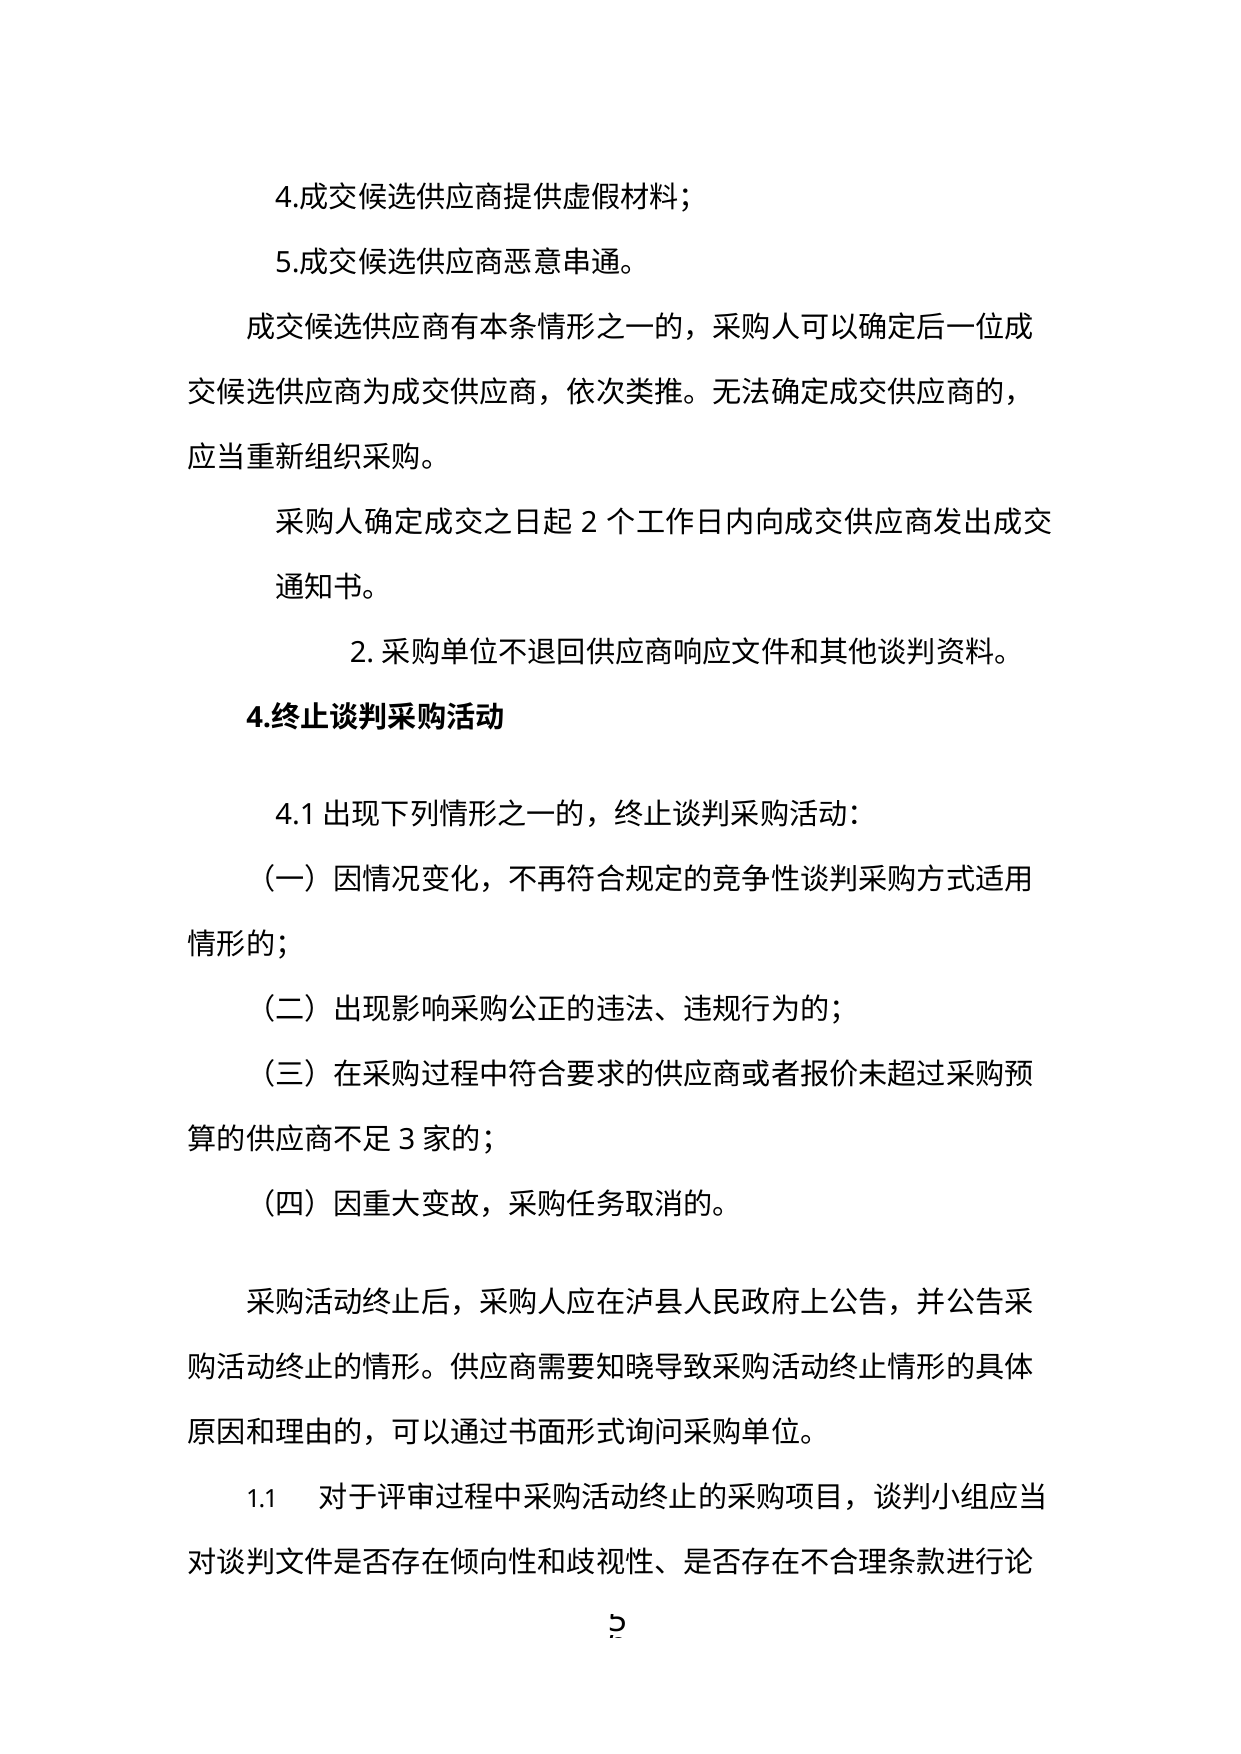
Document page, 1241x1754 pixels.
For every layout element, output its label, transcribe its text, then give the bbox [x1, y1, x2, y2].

text 4.1出现下列情形之一的，终止谈判采购活动： [275, 779, 1053, 844]
text （一）因情况变化，不再符合规定的竞争性谈判采购方式适用情形的； [187, 844, 1053, 974]
text （三）在采购过程中符合要求的供应商或者报价未超过采购预算的供应商不足 3 家的； [187, 1039, 1053, 1169]
text 4.成交候选供应商提供虚假材料； [187, 162, 1053, 227]
text 成交候选供应商有本条情形之一的，采购人可以确定后一位成交候选供应商为成交供应商，依次类推。无法确定成交供应商的，应当重新组织采购。 [187, 292, 1053, 487]
text （二）出现影响采购公正的违法、违规行为的； [187, 974, 1053, 1039]
text 5.成交候选供应商恶意串通。 [187, 227, 1053, 292]
text （四）因重大变故，采购任务取消的。 [187, 1169, 1053, 1234]
text 采购活动终止后，采购人应在泸县人民政府上公告，并公告采购活动终止的情形。供应商需要知晓导致采购活动终止情形的具体原因和理由的，可以通过书面形式询问采购单位。 [187, 1267, 1053, 1462]
list 4.终止谈判采购活动 [187, 682, 1053, 747]
list 采购单位不退回供应商响应文件和其他谈判资料。 [349, 617, 1053, 682]
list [187, 1462, 1053, 1592]
text 采购人确定成交之日起 2 个工作日内向成交供应商发出成交通知书。 [275, 487, 1053, 617]
